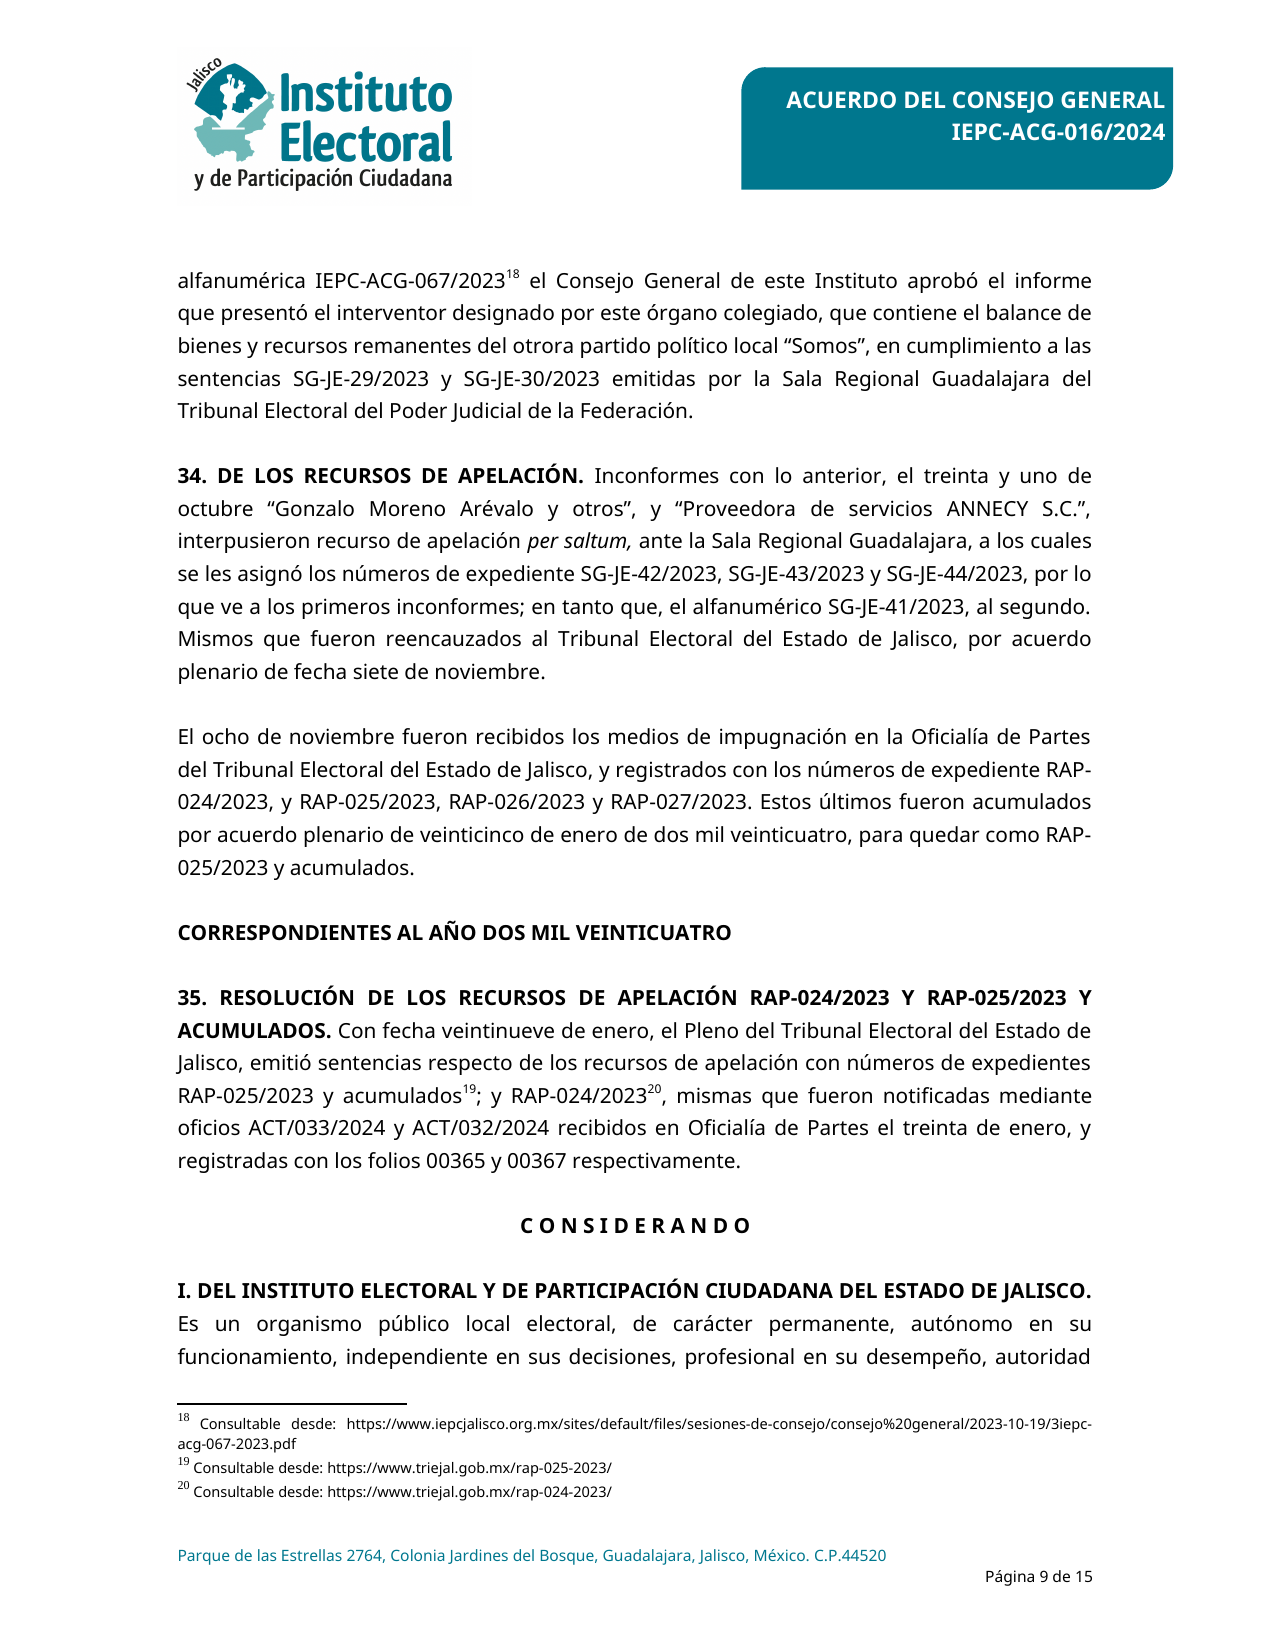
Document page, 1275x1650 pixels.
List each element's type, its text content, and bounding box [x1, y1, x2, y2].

text El ocho de noviembre fueron recibidos los medios de impugnación en la Oficialía de Partes del Tribunal Electoral del Estado de Jalisco, y registrados con los números de expediente RAP-024/2023, y RAP-025/2023, RAP-026/2023 y RAP-027/2023. Estos últimos fueron acumulados por acuerdo plenario de veinticinco de enero de dos mil veinticuatro, para quedar como RAP-025/2023 y acumulados. [177, 722, 1093, 881]
text 34. DE LOS RECURSOS DE APELACIÓN. Inconformes con lo anterior, el treinta y uno de octubre “Gonzalo Moreno Arévalo y otros”, y “Proveedora de servicios ANNECY S.C.”, interpusieron recurso de apelación per saltum, ante la Sala Regional Guadalajara, a los cuales se les asignó los números de expediente SG-JE-42/2023, SG-JE-43/2023 y SG-JE-44/2023, por lo que ve a los primeros inconformes; en tanto que, el alfanumérico SG-JE-41/2023, al segundo. Mismos que fueron reencauzados al Tribunal Electoral del Estado de Jalisco, por acuerdo plenario de fecha siete de noviembre. [177, 461, 1093, 686]
text C O N S I D E R A N D O [177, 1211, 1093, 1240]
picture [177, 47, 473, 206]
text 35. RESOLUCIÓN DE LOS RECURSOS DE APELACIÓN RAP-024/2023 Y RAP-025/2023 Y ACUMULADOS. Con fecha veintinueve de enero, el Pleno del Tribunal Electoral del Estado de Jalisco, emitió sentencias respecto de los recursos de apelación con números de expedientes RAP-025/2023 y acumulados; y RAP-024/2023, mismas que fueron notificadas mediante oficios ACT/033/2024 y ACT/032/2024 recibidos en Oficialía de Partes el treinta de enero, y registradas con los folios 00365 y 00367 respectivamente. [177, 983, 1093, 1174]
text CORRESPONDIENTES AL AÑO DOS MIL VEINTICUATRO [177, 918, 1093, 946]
